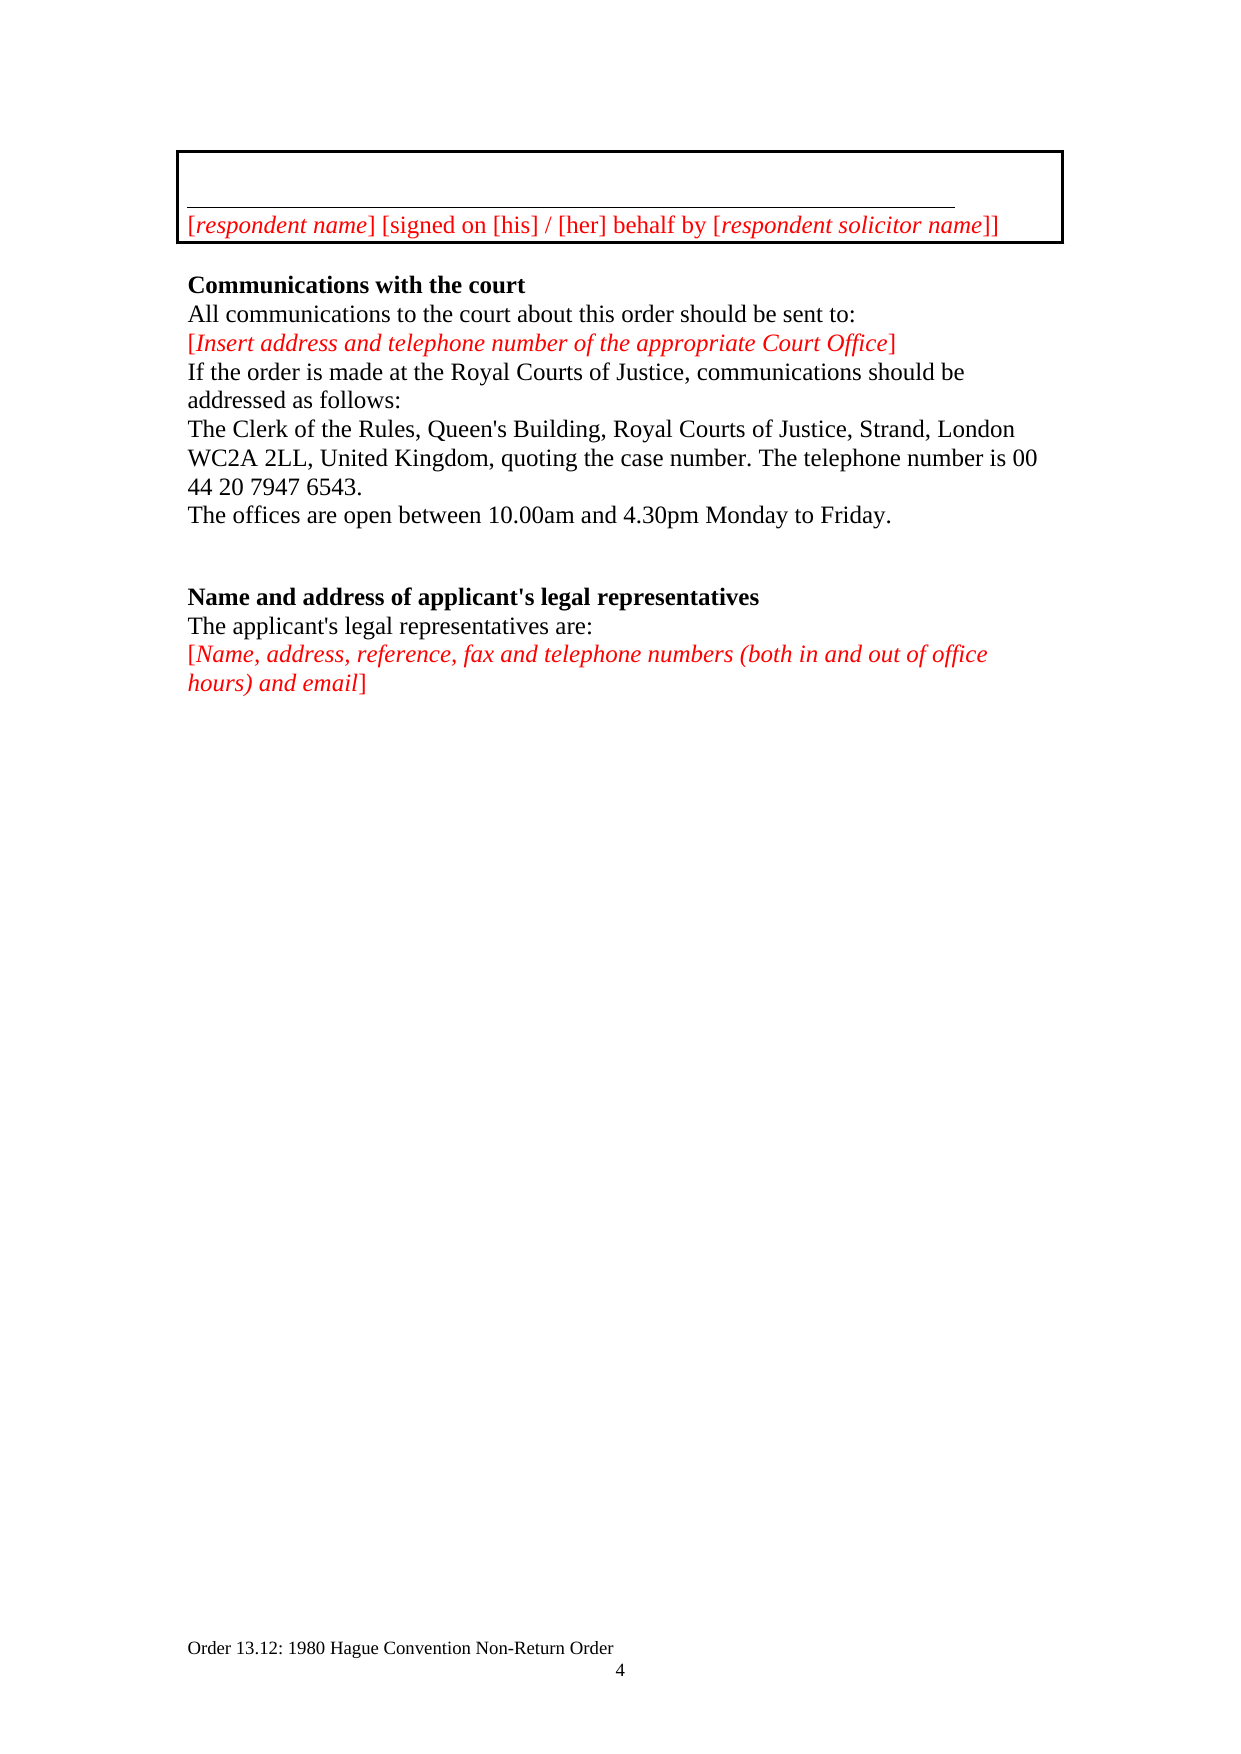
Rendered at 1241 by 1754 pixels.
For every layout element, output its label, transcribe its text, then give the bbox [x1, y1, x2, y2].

text All communications to the court about this order should be sent to: [187, 299, 1053, 328]
text Name and address of applicant's legal representatives [187, 582, 1053, 611]
text Communications with the court [187, 271, 1053, 299]
text [respondent name] [signed on [his] / [her] behalf by [respondent solicitor name]] [179, 205, 1061, 241]
text The applicant's legal representatives are: [187, 611, 1053, 639]
text [Insert address and telephone number of the appropriate Court Office] [187, 328, 1053, 357]
text If the order is made at the Royal Courts of Justice, communications should be addressed as follows: [187, 357, 1053, 414]
text [Name, address, reference, fax and telephone numbers (both in and out of office hours) and email] [187, 639, 1053, 697]
text The Clerk of the Rules, Queen's Building, Royal Courts of Justice, Strand, London WC2A 2LL, United Kingdom, quoting the case number. The telephone number is 00 44 20 7947 6543. [187, 414, 1053, 501]
text The offices are open between 10.00am and 4.30pm Monday to Friday. [187, 501, 1053, 529]
